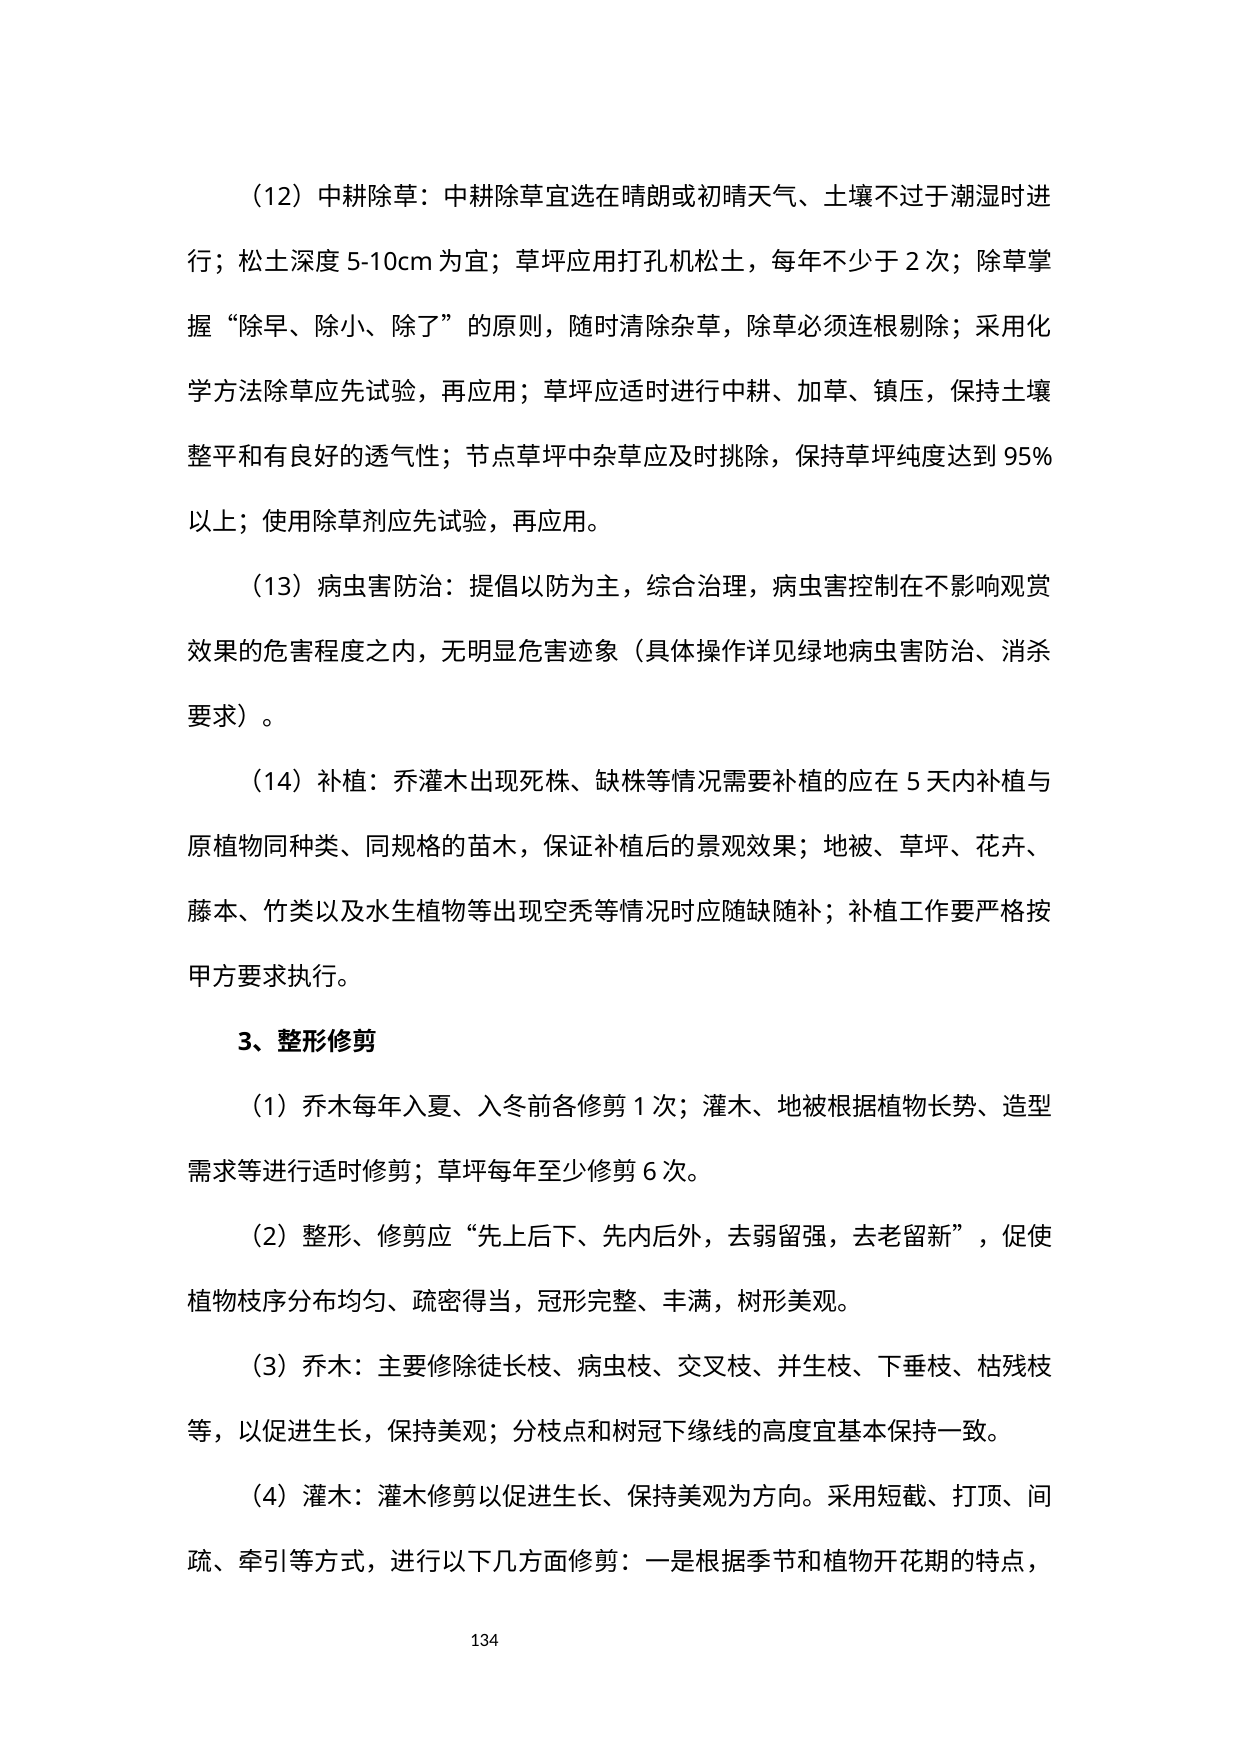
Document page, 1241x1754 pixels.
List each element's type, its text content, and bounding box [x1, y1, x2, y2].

text （1）乔木每年入夏、入冬前各修剪1次；灌木、地被根据植物长势、造型需求等进行适时修剪；草坪每年至少修剪6次。 [187, 1072, 1053, 1202]
text （3）乔木：主要修除徒长枝、病虫枝、交叉枝、并生枝、下垂枝、枯残枝等，以促进生长，保持美观；分枝点和树冠下缘线的高度宜基本保持一致。 [187, 1332, 1053, 1462]
text （13）病虫害防治：提倡以防为主，综合治理，病虫害控制在不影响观赏效果的危害程度之内，无明显危害迹象（具体操作详见绿地病虫害防治、消杀要求）。 [187, 552, 1053, 747]
text 3、整形修剪 [187, 1007, 1053, 1072]
text （14）补植：乔灌木出现死株、缺株等情况需要补植的应在5天内补植与原植物同种类、同规格的苗木，保证补植后的景观效果；地被、草坪、花卉、藤本、竹类以及水生植物等出现空秃等情况时应随缺随补；补植工作要严格按甲方要求执行。 [187, 747, 1053, 1007]
text （2）整形、修剪应“先上后下、先内后外，去弱留强，去老留新”，促使植物枝序分布均匀、疏密得当，冠形完整、丰满，树形美观。 [187, 1202, 1053, 1332]
text （12）中耕除草：中耕除草宜选在晴朗或初晴天气、土壤不过于潮湿时进行；松土深度5-10cm为宜；草坪应用打孔机松土，每年不少于2次；除草掌握“除早、除小、除了”的原则，随时清除杂草，除草必须连根剔除；采用化学方法除草应先试验，再应用；草坪应适时进行中耕、加草、镇压，保持土壤整平和有良好的透气性；节点草坪中杂草应及时挑除，保持草坪纯度达到95%以上；使用除草剂应先试验，再应用。 [187, 162, 1053, 552]
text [187, 1462, 1053, 1592]
